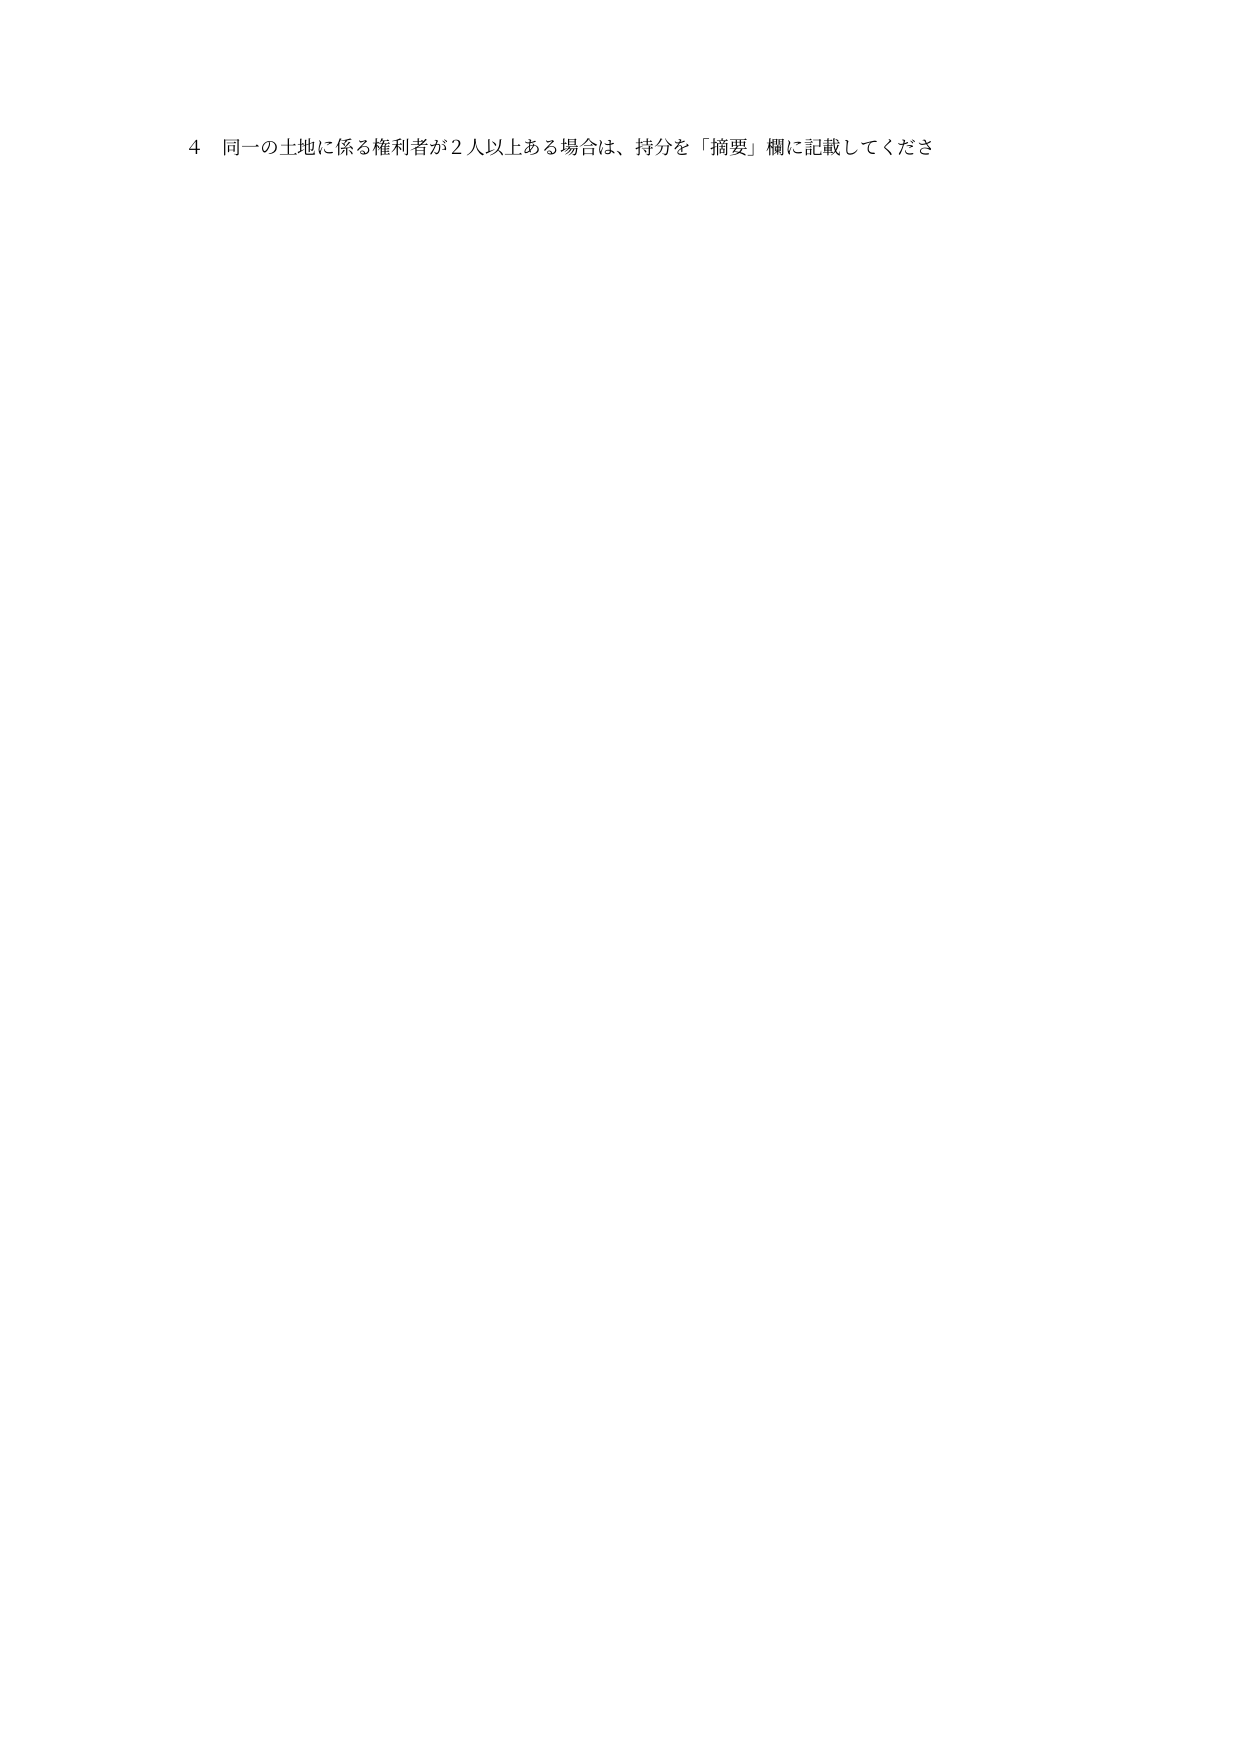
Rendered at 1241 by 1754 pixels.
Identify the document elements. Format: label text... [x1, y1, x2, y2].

text ４ 同一の土地に係る権利者が２人以上ある場合は、持分を「摘要」欄に記載してくださ [148, 128, 1092, 165]
